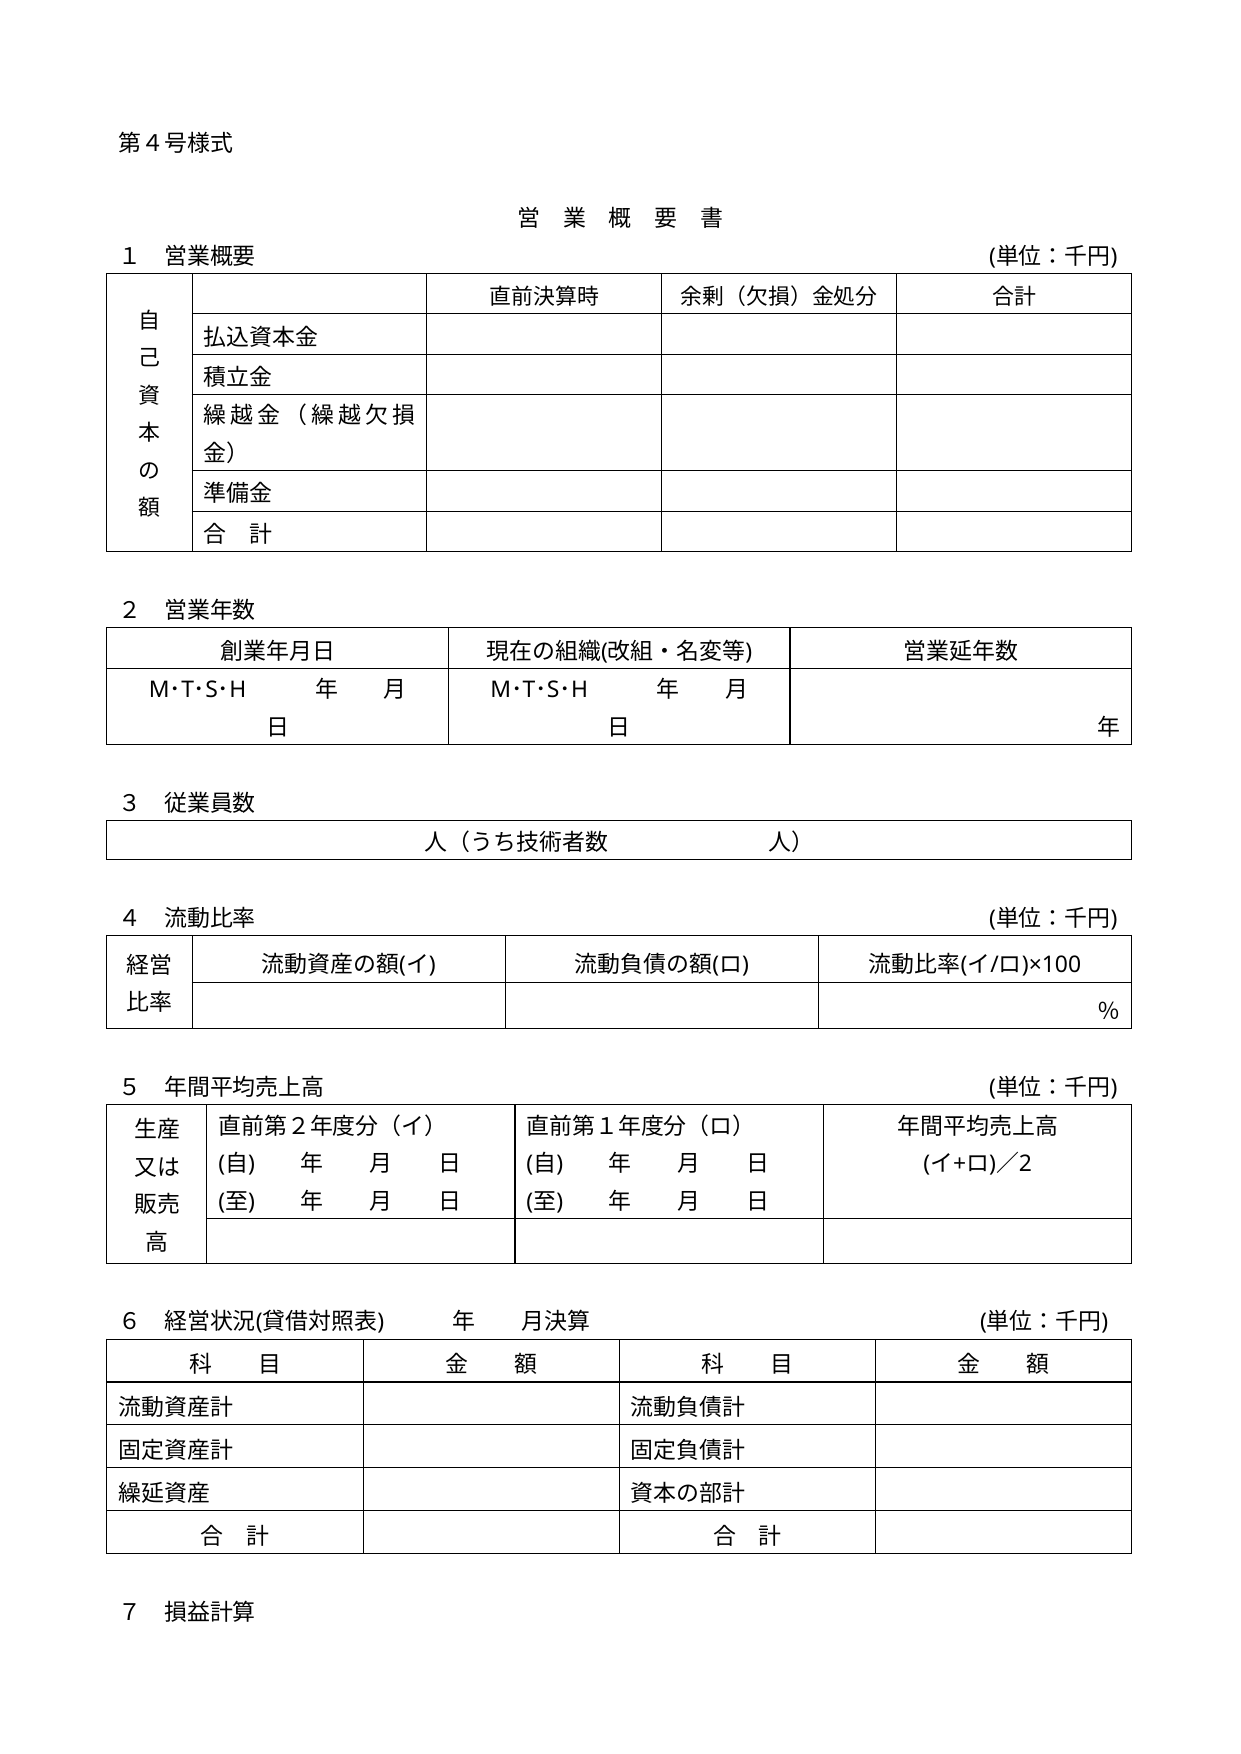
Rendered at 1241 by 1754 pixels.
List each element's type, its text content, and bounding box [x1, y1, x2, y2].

text ４ 流動比率 (単位：千円) [118, 897, 1122, 935]
table_cell [876, 1468, 1131, 1510]
table_cell 固定資産計 [107, 1425, 363, 1467]
text １ 営業概要 (単位：千円) [118, 235, 1122, 273]
table_header 営業延年数 [791, 628, 1131, 668]
table_cell 流動負債計 [620, 1383, 875, 1424]
table_header 現在の組織(改組・名変等) [449, 628, 789, 668]
table_header 余剰（欠損）金処分 [662, 274, 896, 313]
table_header 人（うち技術者数 人） [107, 821, 1131, 859]
table_header 創業年月日 [107, 628, 448, 668]
table_cell [662, 395, 896, 470]
table_cell [876, 1383, 1131, 1424]
table_cell [824, 1219, 1131, 1262]
table_cell [364, 1425, 619, 1467]
table_cell 年 [791, 669, 1131, 744]
table_cell [876, 1511, 1131, 1553]
table_header 科 目 [107, 1340, 363, 1381]
table_header 流動資産の額(イ) [193, 936, 505, 982]
table_header 金 額 [364, 1340, 619, 1381]
table_cell ％ [819, 983, 1131, 1028]
table_header 直前第２年度分（イ） (自) 年 月 日 (至) 年 月 日 [207, 1105, 514, 1218]
table_cell 流動資産計 [107, 1383, 363, 1424]
table_header 科 目 [620, 1340, 875, 1381]
table_cell [427, 471, 661, 511]
text ２ 営業年数 [118, 589, 1122, 627]
table_header 直前決算時 [427, 274, 661, 313]
table_cell M･T･S･H 年 月 日 [107, 669, 448, 744]
table_cell [876, 1425, 1131, 1467]
table_cell 繰越金（繰越欠損金） [193, 395, 426, 470]
table_cell 繰延資産 [107, 1468, 363, 1510]
table_cell [662, 355, 896, 394]
table_cell 固定負債計 [620, 1425, 875, 1467]
table_cell [427, 314, 661, 354]
table_cell 積立金 [193, 355, 426, 394]
table_header 経営比率 [107, 936, 192, 1028]
table_header 流動比率(イ/ロ)×100 [819, 936, 1131, 982]
text ３ 従業員数 [118, 783, 1122, 820]
text ５ 年間平均売上高 (単位：千円) [118, 1067, 1122, 1104]
table_cell [364, 1511, 619, 1553]
table_cell [662, 314, 896, 354]
table_cell [506, 983, 818, 1028]
table_header 生産 又は 販売 高 [107, 1105, 206, 1262]
table_header 年間平均売上高 (イ+ロ)／2 [824, 1105, 1131, 1218]
text 営 業 概 要 書 [118, 198, 1122, 235]
table_cell [662, 471, 896, 511]
table_cell 準備金 [193, 471, 426, 511]
text ６ 経営状況(貸借対照表) 年 月決算 (単位：千円) [118, 1301, 1122, 1338]
table_cell [427, 395, 661, 470]
table_cell 払込資本金 [193, 314, 426, 354]
table_header 直前第１年度分（ロ） (自) 年 月 日 (至) 年 月 日 [516, 1105, 823, 1218]
table_cell [662, 512, 896, 551]
table_cell [897, 314, 1131, 354]
table_header 自 己 資 本 の 額 [107, 274, 192, 551]
table_header 合計 [897, 274, 1131, 313]
table_cell [516, 1219, 823, 1262]
text 第４号様式 [118, 123, 1122, 160]
table_cell 合 計 [193, 512, 426, 551]
table_cell [427, 512, 661, 551]
table_cell 資本の部計 [620, 1468, 875, 1510]
table_header [193, 274, 426, 313]
table_cell [427, 355, 661, 394]
table_cell M･T･S･H 年 月 日 [449, 669, 789, 744]
table_header 流動負債の額(ロ) [506, 936, 818, 982]
table_cell 合 計 [107, 1511, 363, 1553]
table_cell [364, 1468, 619, 1510]
text ７ 損益計算 [118, 1592, 1122, 1629]
table_cell [193, 983, 505, 1028]
table_cell [897, 471, 1131, 511]
table_cell [897, 512, 1131, 551]
table_cell 合 計 [620, 1511, 875, 1553]
table_cell [897, 355, 1131, 394]
table_cell [364, 1383, 619, 1424]
table_cell [207, 1219, 514, 1262]
table_header 金 額 [876, 1340, 1131, 1381]
table_cell [897, 395, 1131, 470]
